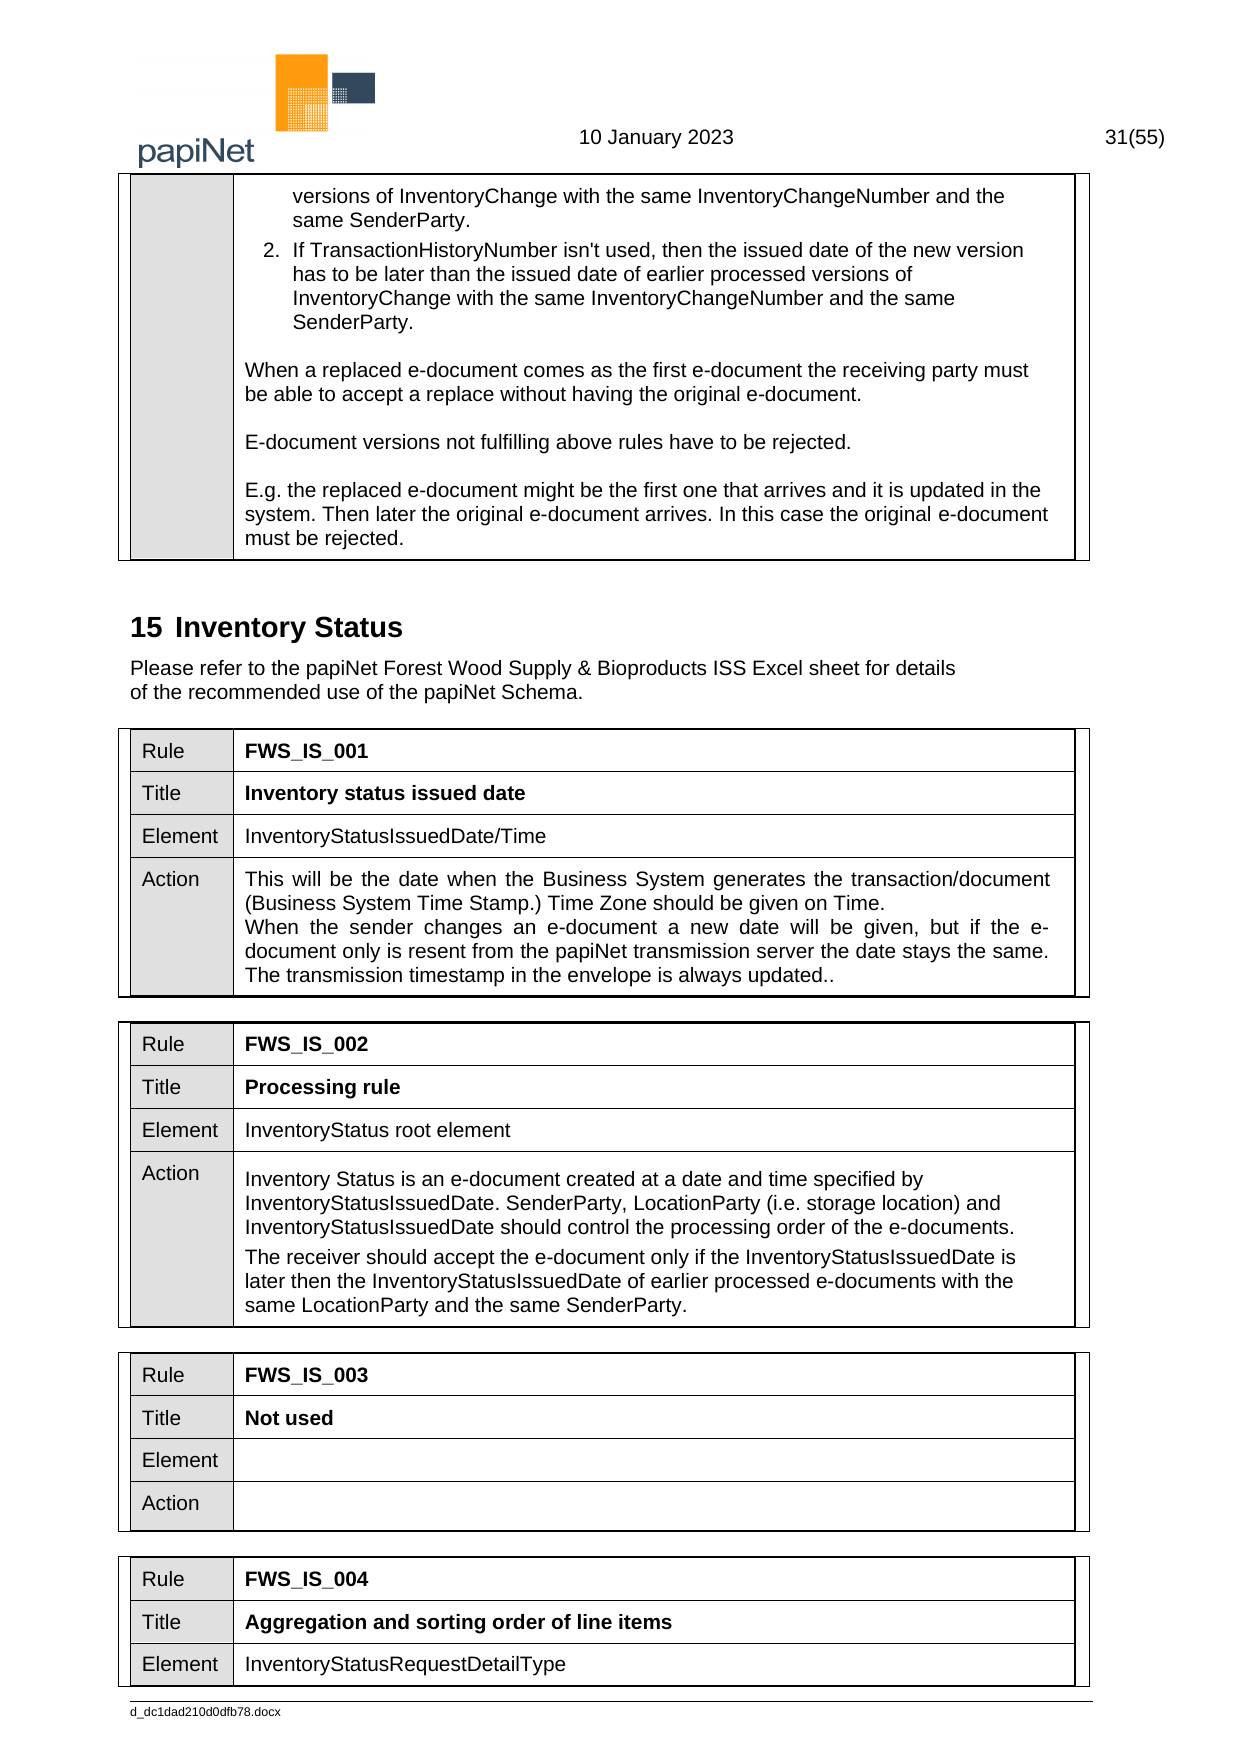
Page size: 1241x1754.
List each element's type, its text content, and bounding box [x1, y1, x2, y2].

table_header [234, 858, 1074, 995]
table_header [1076, 729, 1089, 996]
table_header [119, 1557, 130, 1686]
table_header [1076, 1023, 1089, 1327]
subtitle Inventory Status [130, 609, 1093, 643]
table_header [234, 175, 1074, 559]
table_header [234, 1439, 1074, 1481]
table_header [234, 1066, 1074, 1108]
table_header [234, 815, 1074, 857]
table_header [119, 174, 130, 559]
table_header [234, 730, 1074, 771]
table_header [234, 1109, 1074, 1151]
table_header [234, 1354, 1074, 1395]
text Please refer to the papiNet Forest Wood Supply & Bioproducts ISS Excel sheet for details of the recommended use of the papiNet Schema. [130, 656, 974, 703]
table_header [1076, 174, 1089, 559]
table_header [234, 1601, 1074, 1643]
table_header [234, 1024, 1074, 1065]
table_header [1076, 1557, 1089, 1686]
table_header [234, 1482, 1074, 1530]
table_header [234, 1152, 1074, 1326]
table_header [234, 1644, 1074, 1685]
table_header [119, 1353, 130, 1531]
table_header [119, 1023, 130, 1327]
table_header [1076, 1353, 1089, 1531]
table_header [234, 772, 1074, 814]
table_header [119, 729, 130, 996]
table_header [234, 1396, 1074, 1438]
table_header [234, 1558, 1074, 1600]
picture [139, 37, 375, 168]
